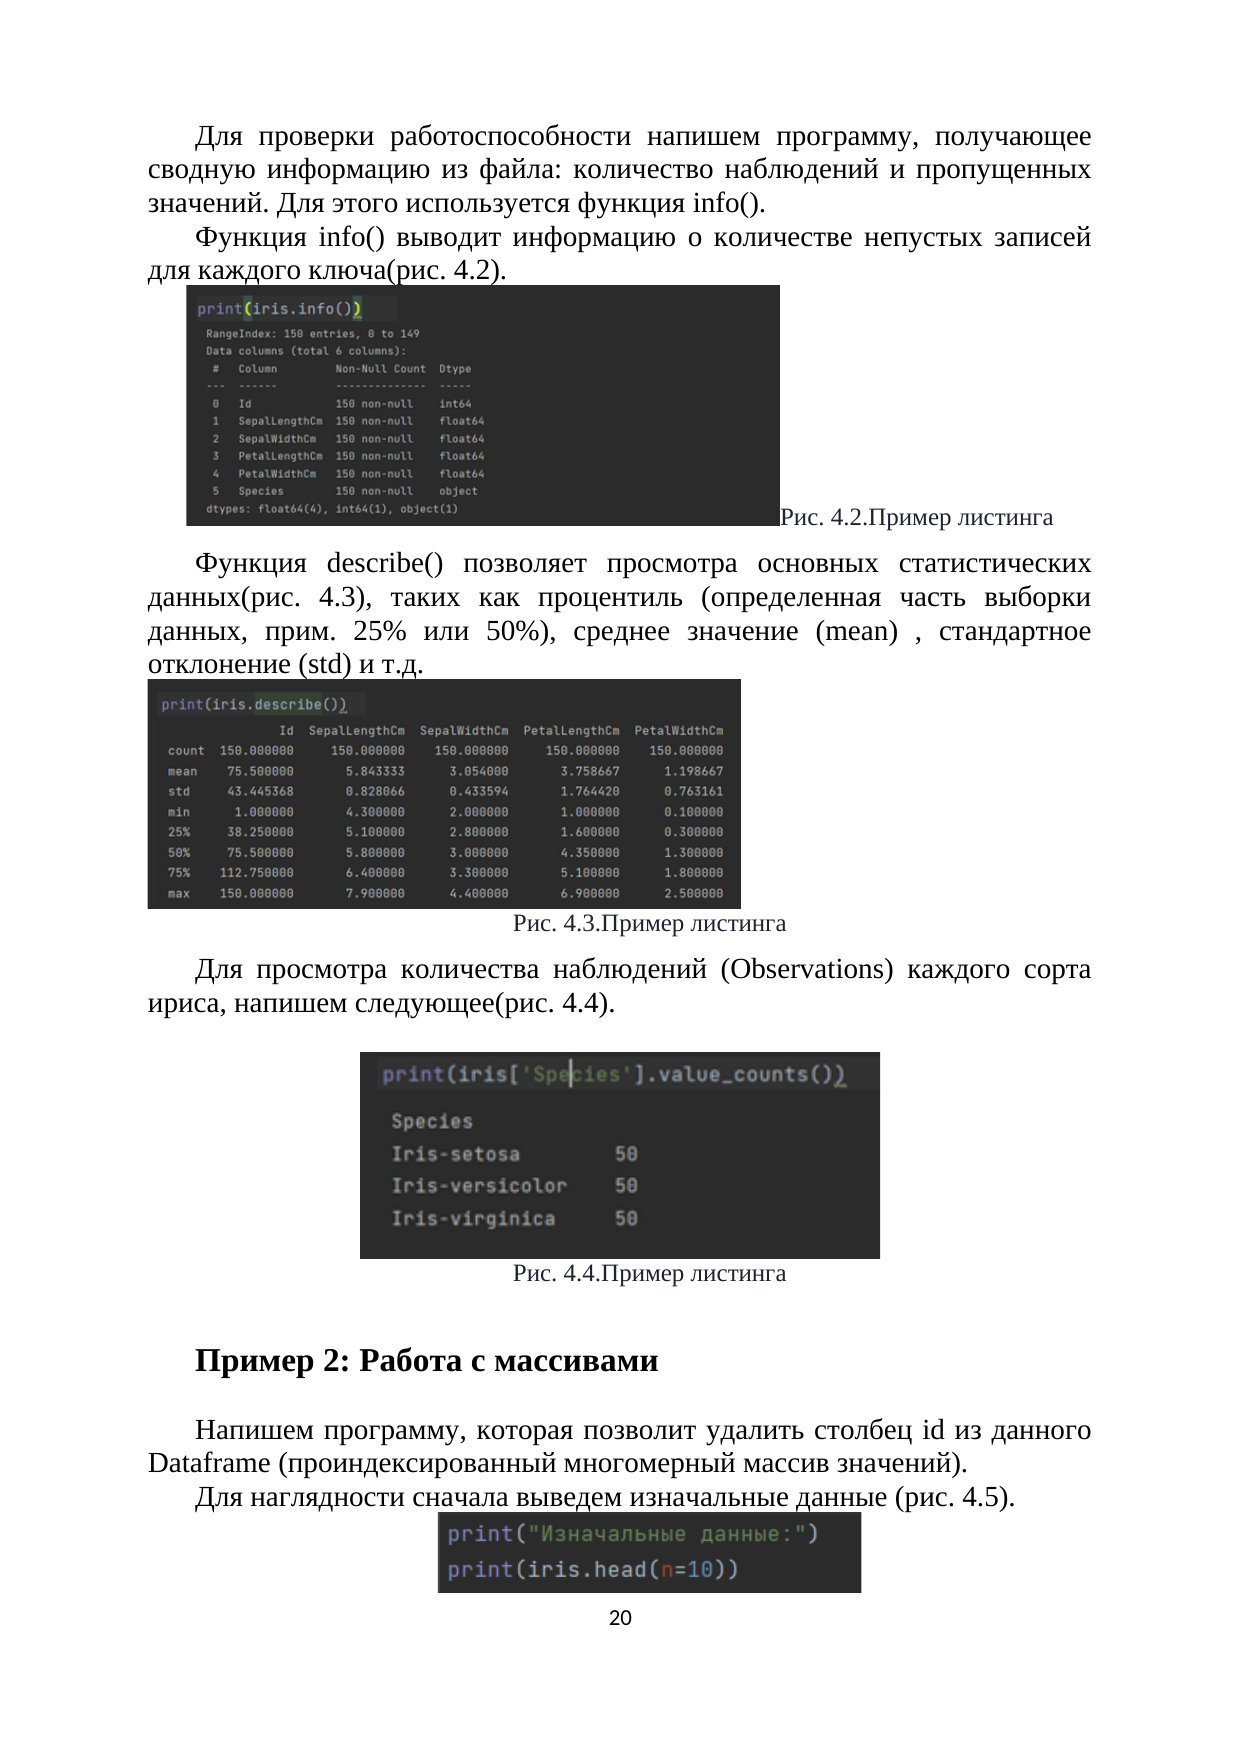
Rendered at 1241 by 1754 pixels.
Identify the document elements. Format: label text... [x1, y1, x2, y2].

picture [360, 1052, 880, 1259]
text Функция info() выводит информацию о количестве непустых записей для каждого ключа(рис. 4.2). [148, 219, 1092, 286]
picture [437, 1512, 862, 1593]
picture [186, 285, 780, 526]
text Для просмотра количества наблюдений (Observations) каждого сорта ириса, напишем следующее(рис. 4.4). [148, 952, 1092, 1019]
text Рис. 4.3.Пример листинга [148, 908, 1092, 937]
text Для наглядности сначала выведем изначальные данные (рис. 4.5). [148, 1479, 1092, 1512]
text Пример 2: Работа с массивами [148, 1340, 1092, 1378]
text Напишем программу, которая позволит удалить столбец id из данного Dataframe (проиндексированный многомерный массив значений). [148, 1412, 1092, 1479]
text Функция describe() позволяет просмотра основных статистических данных(рис. 4.3), таких как процентиль (определенная часть выборки данных, прим. 25% или 50%), среднее значение (mean) , стандартное отклонение (std) и т.д. [148, 546, 1092, 680]
text Для проверки работоспособности напишем программу, получающее сводную информацию из файла: количество наблюдений и пропущенных значений. Для этого используется функция info(). [148, 118, 1092, 219]
text Рис. 4.4.Пример листинга [148, 1258, 1092, 1287]
picture [147, 679, 741, 909]
